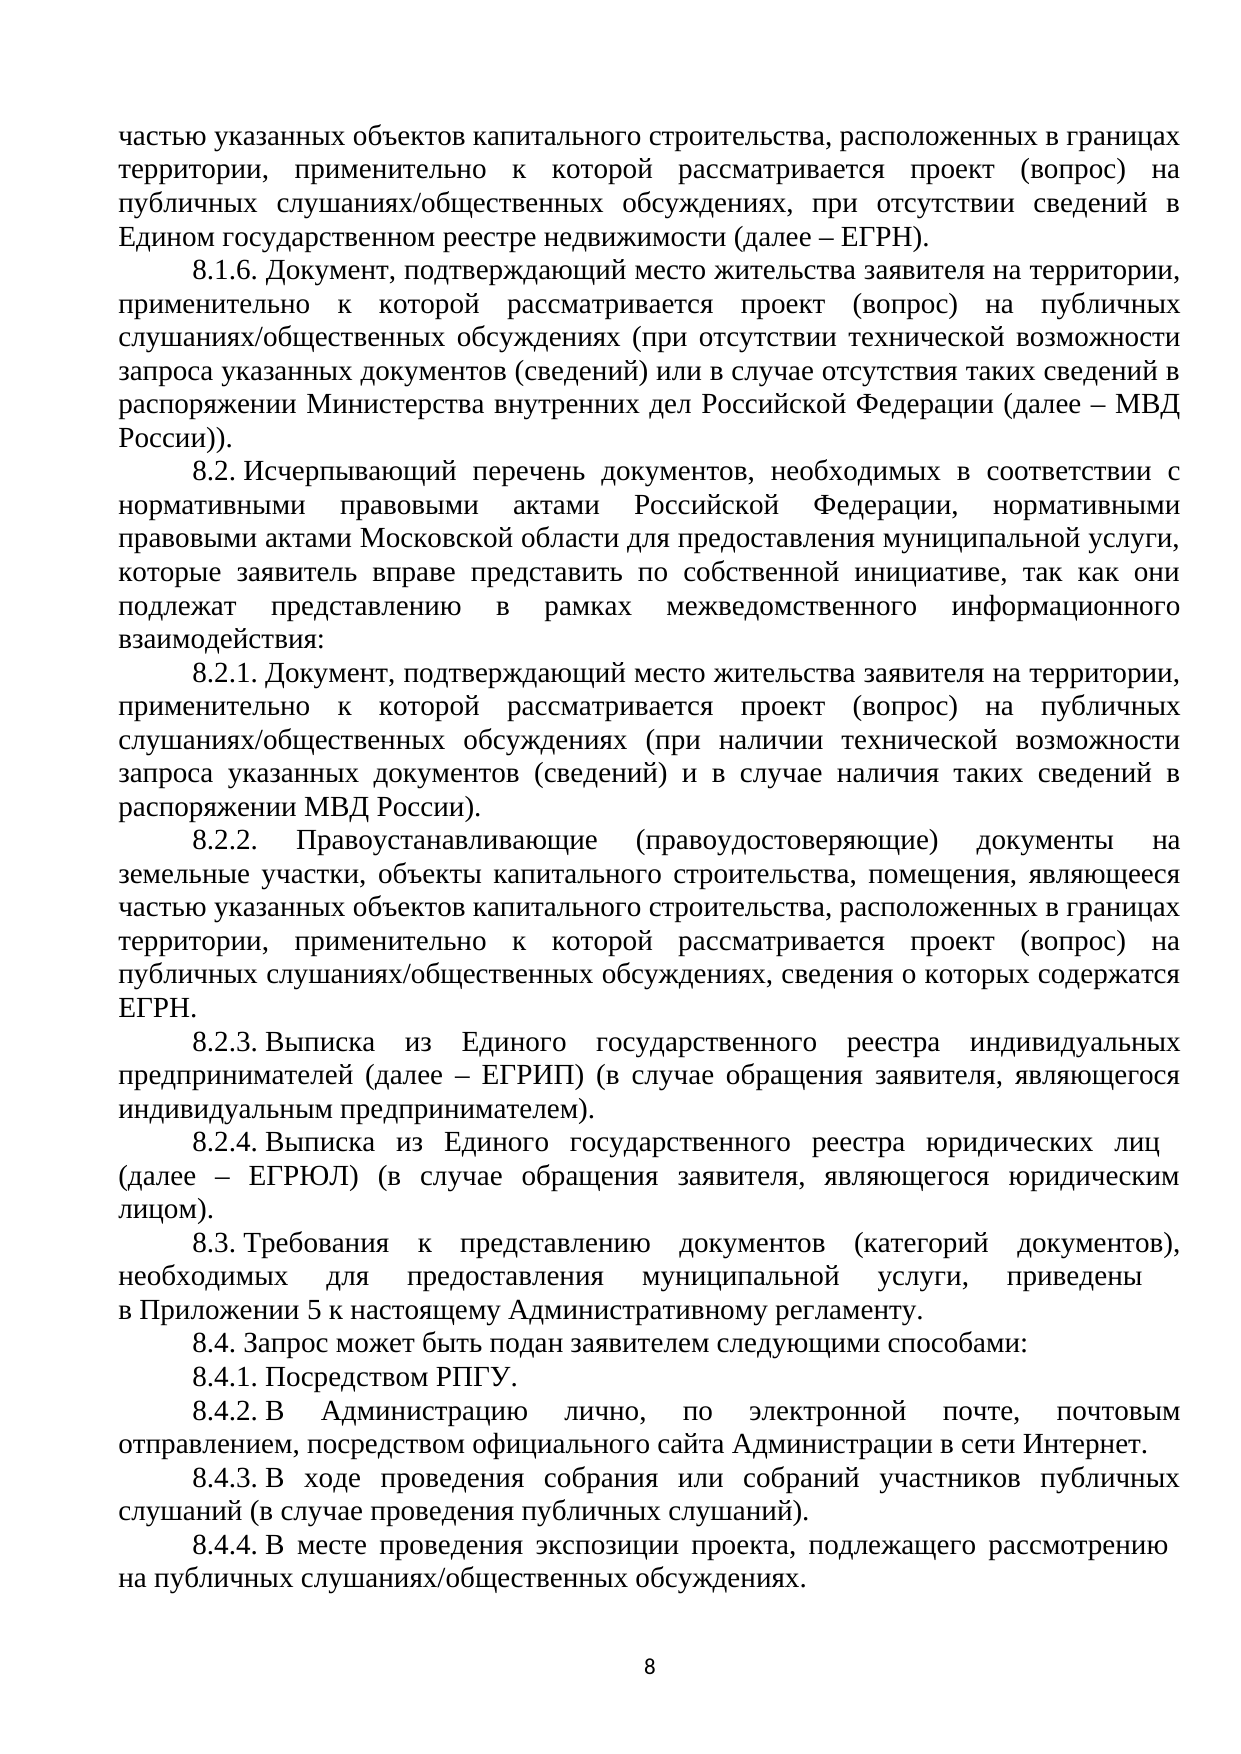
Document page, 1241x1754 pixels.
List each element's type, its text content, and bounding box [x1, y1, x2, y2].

text 8.4.3. В ходе проведения собрания или собраний участников публичных слушаний (в случае проведения публичных слушаний). [118, 1460, 1181, 1527]
text 8.2.3. Выписка из Единого государственного реестра индивидуальных предпринимателей (далее – ЕГРИП) (в случае обращения заявителя, являющегося индивидуальным предпринимателем). [118, 1024, 1181, 1124]
text 8.4.2. В Администрацию лично, по электронной почте, почтовым отправлением, посредством официального сайта Администрации в сети Интернет. [118, 1393, 1181, 1460]
text 8.3. Требования к представлению документов (категорий документов), необходимых для предоставления муниципальной услуги, приведены в Приложении 5 к настоящему Административному регламенту. [118, 1225, 1181, 1326]
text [118, 118, 1181, 252]
text 8.4.1. Посредством РПГУ. [118, 1359, 1181, 1393]
text 8.2. Исчерпывающий перечень документов, необходимых в соответствии с нормативными правовыми актами Российской Федерации, нормативными правовыми актами Московской области для предоставления муниципальной услуги, которые заявитель вправе представить по собственной инициативе, так как они подлежат представлению в рамках межведомственного информационного взаимодействия: [118, 453, 1181, 655]
text 8.4.4. В месте проведения экспозиции проекта, подлежащего рассмотрению на публичных слушаниях/общественных обсуждениях. [118, 1527, 1181, 1594]
text 8.2.2. Правоустанавливающие (правоудостоверяющие) документы на земельные участки, объекты капитального строительства, помещения, являющееся частью указанных объектов капитального строительства, расположенных в границах территории, применительно к которой рассматривается проект (вопрос) на публичных слушаниях/общественных обсуждениях, сведения о которых содержатся ЕГРН. [118, 822, 1181, 1024]
text 8.4. Запрос может быть подан заявителем следующими способами: [118, 1326, 1181, 1359]
text 8.1.6. Документ, подтверждающий место жительства заявителя на территории, применительно к которой рассматривается проект (вопрос) на публичных слушаниях/общественных обсуждениях (при отсутствии технической возможности запроса указанных документов (сведений) или в случае отсутствия таких сведений в распоряжении Министерства внутренних дел Российской Федерации (далее – МВД России)). [118, 252, 1181, 453]
text 8.2.4. Выписка из Единого государственного реестра юридических лиц (далее – ЕГРЮЛ) (в случае обращения заявителя, являющегося юридическим лицом). [118, 1124, 1181, 1225]
text 8.2.1. Документ, подтверждающий место жительства заявителя на территории, применительно к которой рассматривается проект (вопрос) на публичных слушаниях/общественных обсуждениях (при наличии технической возможности запроса указанных документов (сведений) и в случае наличия таких сведений в распоряжении МВД России). [118, 655, 1181, 822]
